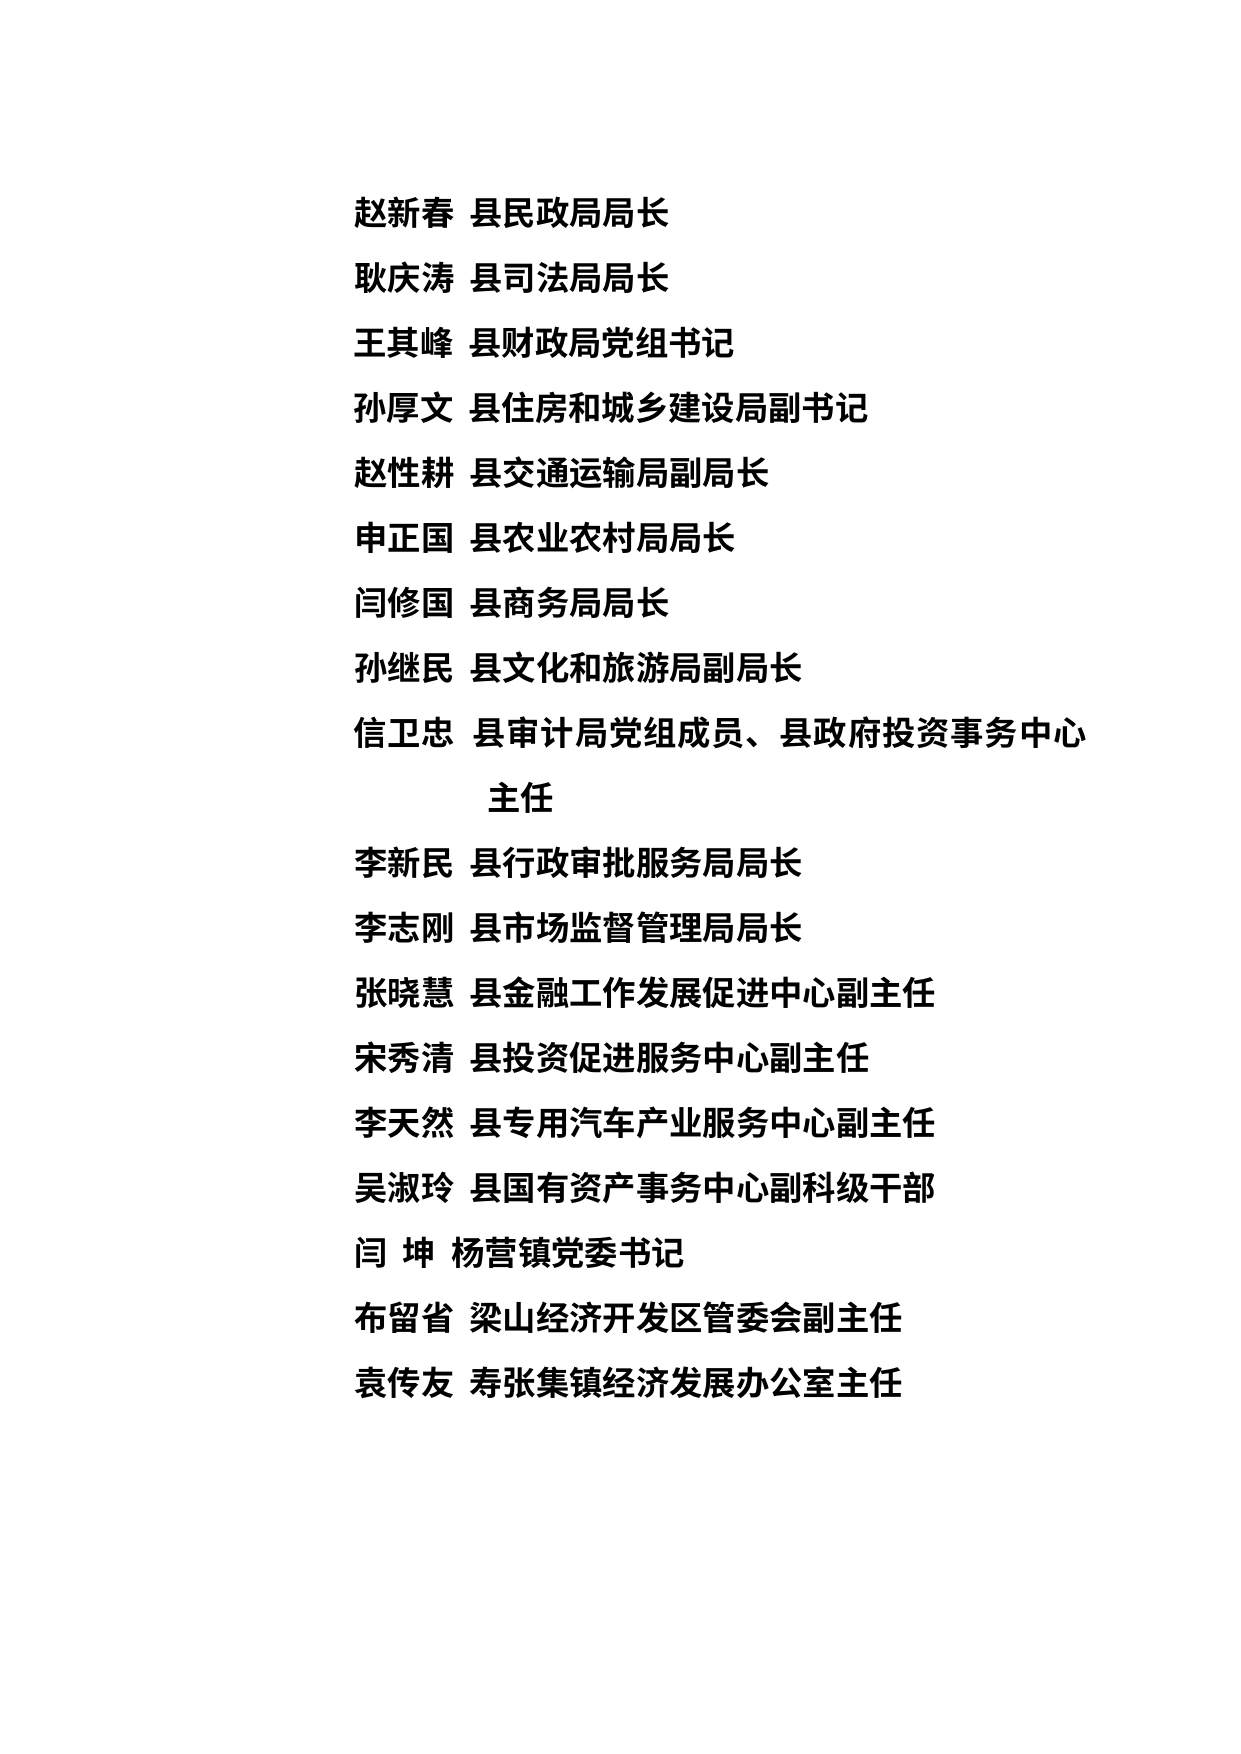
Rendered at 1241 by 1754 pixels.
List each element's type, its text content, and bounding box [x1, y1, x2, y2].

text 耿庆涛 县司法局局长 [153, 243, 1087, 308]
text 赵新春 县民政局局长 [153, 178, 1087, 243]
text 申正国 县农业农村局局长 [153, 503, 1087, 568]
text 李新民 县行政审批服务局局长 [153, 828, 1087, 893]
text 闫修国 县商务局局长 [153, 568, 1087, 633]
text 王其峰 县财政局党组书记 [353, 308, 1087, 373]
text 闫 坤 杨营镇党委书记 [153, 1218, 1087, 1283]
text 李天然 县专用汽车产业服务中心副主任 [153, 1088, 1087, 1153]
text 吴淑玲 县国有资产事务中心副科级干部 [153, 1153, 1087, 1218]
text 赵性耕 县交通运输局副局长 [153, 438, 1087, 503]
text 张晓慧 县金融工作发展促进中心副主任 [153, 958, 1087, 1023]
text 孙厚文 县住房和城乡建设局副书记 [353, 373, 1087, 438]
text 信卫忠 县审计局党组成员、县政府投资事务中心主任 [353, 698, 1087, 828]
text 孙继民 县文化和旅游局副局长 [153, 633, 1087, 698]
text 袁传友 寿张集镇经济发展办公室主任 [153, 1348, 1087, 1413]
text 宋秀清 县投资促进服务中心副主任 [153, 1023, 1087, 1088]
text 李志刚 县市场监督管理局局长 [153, 893, 1087, 958]
text 布留省 梁山经济开发区管委会副主任 [153, 1283, 1087, 1348]
